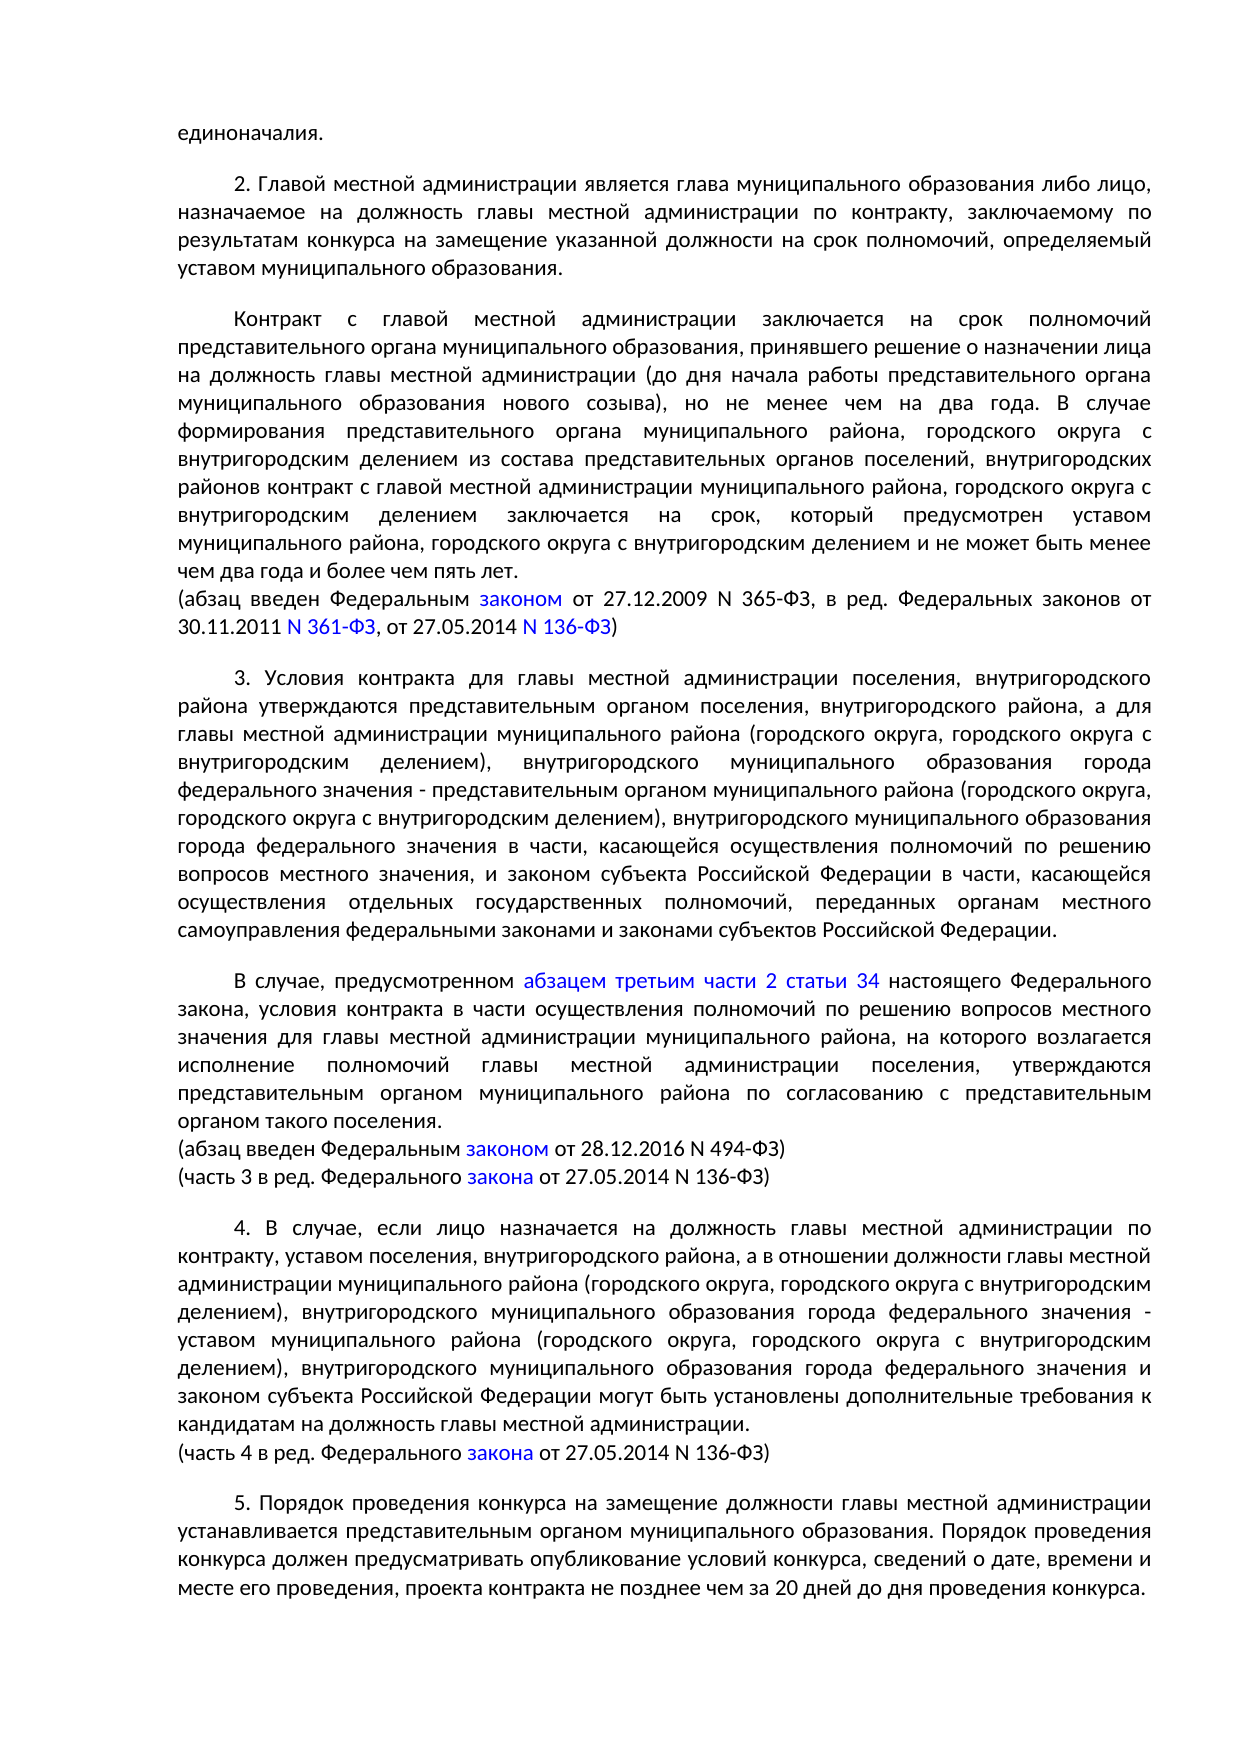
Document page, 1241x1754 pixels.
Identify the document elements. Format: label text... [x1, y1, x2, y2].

text (часть 4 в ред. Федерального закона от 27.05.2014 N 136-ФЗ) [177, 1438, 1152, 1466]
text 3. Условия контракта для главы местной администрации поселения, внутригородского района утверждаются представительным органом поселения, внутригородского района, а для главы местной администрации муниципального района (городского округа, городского округа с внутригородским делением), внутригородского муниципального образования города федерального значения - представительным органом муниципального района (городского округа, городского округа с внутригородским делением), внутригородского муниципального образования города федерального значения в части, касающейся осуществления полномочий по решению вопросов местного значения, и законом субъекта Российской Федерации в части, касающейся осуществления отдельных государственных полномочий, переданных органам местного самоуправления федеральными законами и законами субъектов Российской Федерации. [177, 663, 1152, 943]
text (часть 3 в ред. Федерального закона от 27.05.2014 N 136-ФЗ) [177, 1162, 1152, 1191]
text Контракт с главой местной администрации заключается на срок полномочий представительного органа муниципального образования, принявшего решение о назначении лица на должность главы местной администрации (до дня начала работы представительного органа муниципального образования нового созыва), но не менее чем на два года. В случае формирования представительного органа муниципального района, городского округа с внутригородским делением из состава представительных органов поселений, внутригородских районов контракт с главой местной администрации муниципального района, городского округа с внутригородским делением заключается на срок, который предусмотрен уставом муниципального района, городского округа с внутригородским делением и не может быть менее чем два года и более чем пять лет. [177, 304, 1152, 584]
text 4. В случае, если лицо назначается на должность главы местной администрации по контракту, уставом поселения, внутригородского района, а в отношении должности главы местной администрации муниципального района (городского округа, городского округа с внутригородским делением), внутригородского муниципального образования города федерального значения - уставом муниципального района (городского округа, городского округа с внутригородским делением), внутригородского муниципального образования города федерального значения и законом субъекта Российской Федерации могут быть установлены дополнительные требования к кандидатам на должность главы местной администрации. [177, 1213, 1152, 1438]
text 2. Главой местной администрации является глава муниципального образования либо лицо, назначаемое на должность главы местной администрации по контракту, заключаемому по результатам конкурса на замещение указанной должности на срок полномочий, определяемый уставом муниципального образования. [177, 169, 1152, 281]
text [177, 118, 1152, 146]
text (абзац введен Федеральным законом от 27.12.2009 N 365-ФЗ, в ред. Федеральных законов от 30.11.2011 N 361-ФЗ, от 27.05.2014 N 136-ФЗ) [177, 584, 1152, 640]
text 5. Порядок проведения конкурса на замещение должности главы местной администрации устанавливается представительным органом муниципального образования. Порядок проведения конкурса должен предусматривать опубликование условий конкурса, сведений о дате, времени и месте его проведения, проекта контракта не позднее чем за 20 дней до дня проведения конкурса. [177, 1488, 1152, 1601]
text В случае, предусмотренном абзацем третьим части 2 статьи 34 настоящего Федерального закона, условия контракта в части осуществления полномочий по решению вопросов местного значения для главы местной администрации муниципального района, на которого возлагается исполнение полномочий главы местной администрации поселения, утверждаются представительным органом муниципального района по согласованию с представительным органом такого поселения. [177, 966, 1152, 1134]
text (абзац введен Федеральным законом от 28.12.2016 N 494-ФЗ) [177, 1134, 1152, 1162]
